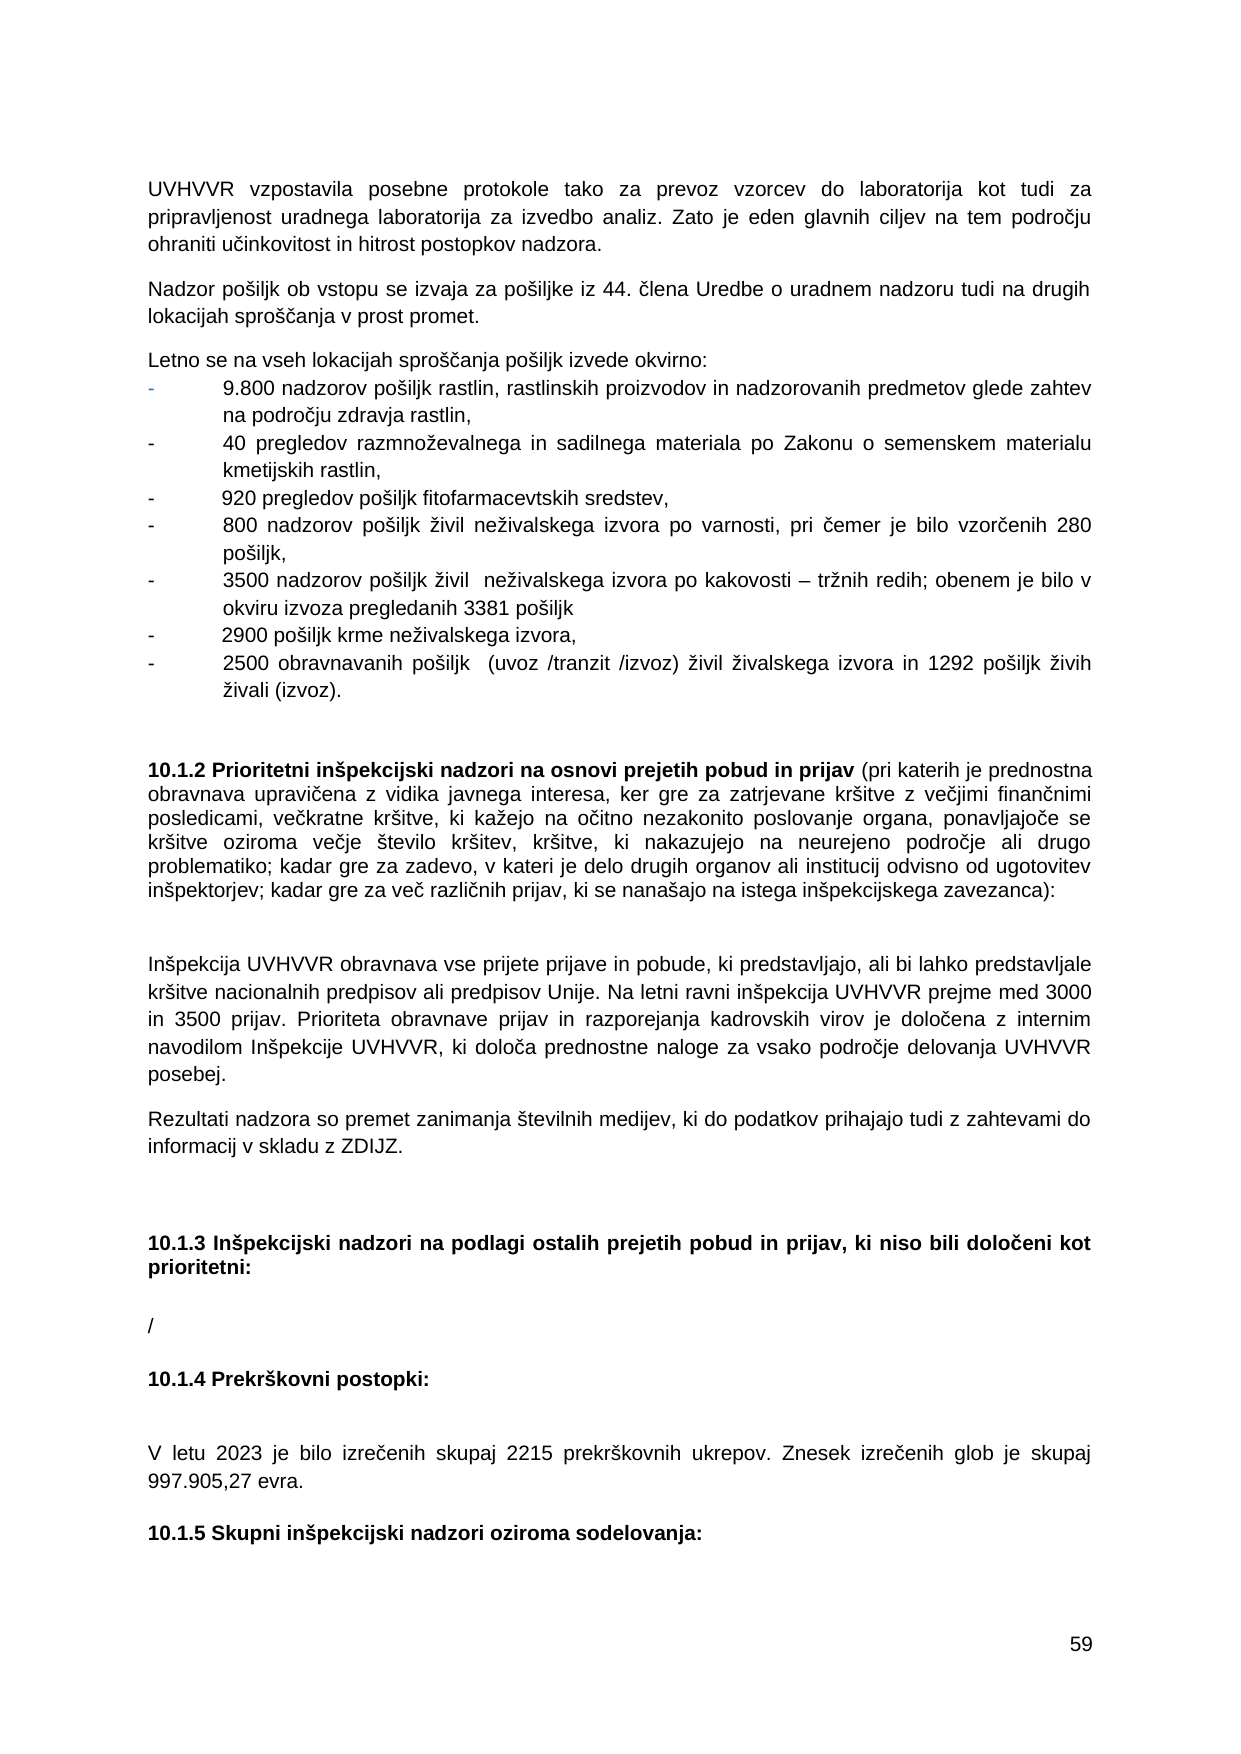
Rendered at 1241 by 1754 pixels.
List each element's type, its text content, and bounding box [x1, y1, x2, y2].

text - 2900 pošiljk krme neživalskega izvora, [148, 623, 1093, 647]
text - 920 pregledov pošiljk fitofarmacevtskih sredstev, [148, 486, 1093, 509]
subtitle 10.1.3 Inšpekcijski nadzori na podlagi ostalih prejetih pobud in prijav, ki niso bili določeni kot prioritetni: [148, 1231, 1093, 1278]
text - 800 nadzorov pošiljk živil neživalskega izvora po varnosti, pri čemer je bilo vzorčenih 280 pošiljk, [148, 513, 1093, 564]
text / [148, 1314, 1093, 1338]
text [148, 177, 1093, 256]
text Inšpekcija UVHVVR obravnava vse prijete prijave in pobude, ki predstavljajo, ali bi lahko predstavljale kršitve nacionalnih predpisov ali predpisov Unije. Na letni ravni inšpekcija UVHVVR prejme med 3000 in 3500 prijav. Prioriteta obravnave prijav in razporejanja kadrovskih virov je določena z internim navodilom Inšpekcije UVHVVR, ki določa prednostne naloge za vsako področje delovanja UVHVVR posebej. [148, 952, 1093, 1086]
text Rezultati nadzora so premet zanimanja številnih medijev, ki do podatkov prihajajo tudi z zahtevami do informacij v skladu z ZDIJZ. [148, 1106, 1093, 1158]
text - 9.800 nadzorov pošiljk rastlin, rastlinskih proizvodov in nadzorovanih predmetov glede zahtev na področju zdravja rastlin, [148, 376, 1093, 427]
subtitle 10.1.5 Skupni inšpekcijski nadzori oziroma sodelovanja: [148, 1521, 1093, 1545]
text - 40 pregledov razmnoževalnega in sadilnega materiala po Zakonu o semenskem materialu kmetijskih rastlin, [148, 431, 1093, 482]
text Letno se na vseh lokacijah sproščanja pošiljk izvede okvirno: [148, 348, 1093, 372]
text - 3500 nadzorov pošiljk živil neživalskega izvora po kakovosti – tržnih redih; obenem je bilo v okviru izvoza pregledanih 3381 pošiljk [148, 568, 1093, 619]
text V letu 2023 je bilo izrečenih skupaj 2215 prekrškovnih ukrepov. Znesek izrečenih glob je skupaj 997.905,27 evra. [148, 1441, 1093, 1492]
text - 2500 obravnavanih pošiljk (uvoz /tranzit /izvoz) živil živalskega izvora in 1292 pošiljk živih živali (izvoz). [148, 651, 1093, 702]
subtitle 10.1.4 Prekrškovni postopki: [148, 1367, 1093, 1391]
subtitle 10.1.2 Prioritetni inšpekcijski nadzori na osnovi prejetih pobud in prijav (pri katerih je prednostna obravnava upravičena z vidika javnega interesa, ker gre za zatrjevane kršitve z večjimi finančnimi posledicami, večkratne kršitve, ki kažejo na očitno nezakonito poslovanje organa, ponavljajoče se kršitve oziroma večje število kršitev, kršitve, ki nakazujejo na neurejeno področje ali drugo problematiko; kadar gre za zadevo, v kateri je delo drugih organov ali institucij odvisno od ugotovitev inšpektorjev; kadar gre za več različnih prijav, ki se nanašajo na istega inšpekcijskega zavezanca): [148, 758, 1093, 902]
text Nadzor pošiljk ob vstopu se izvaja za pošiljke iz 44. člena Uredbe o uradnem nadzoru tudi na drugih lokacijah sproščanja v prost promet. [148, 276, 1093, 328]
